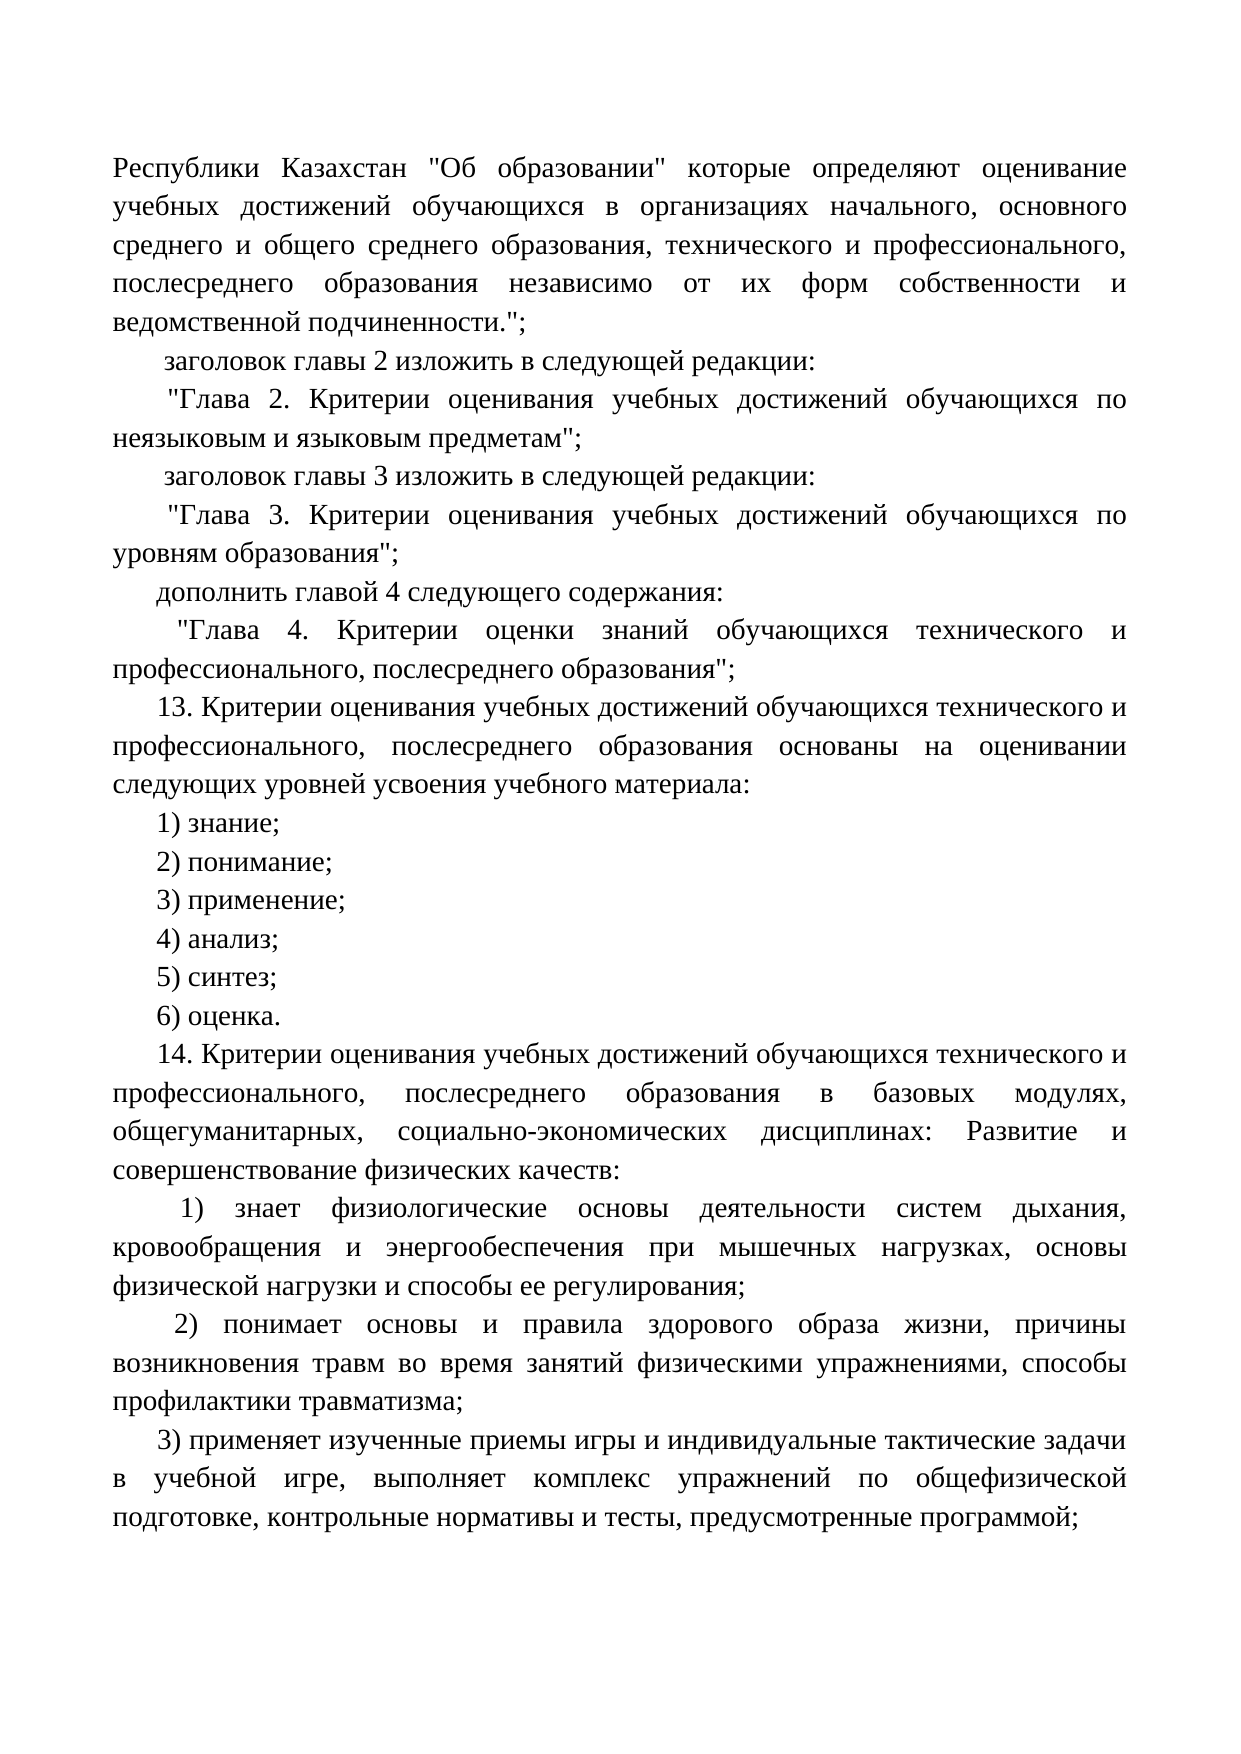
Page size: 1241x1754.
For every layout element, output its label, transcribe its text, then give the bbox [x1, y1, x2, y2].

text 4) анализ; [112, 921, 1128, 954]
text 2) понимание; [112, 844, 1128, 877]
text заголовок главы 3 изложить в следующей редакции: [112, 458, 1128, 492]
text 3) применяет изученные приемы игры и индивидуальные тактические задачи в учебной игре, выполняет комплекс упражнений по общефизической подготовке, контрольные нормативы и тесты, предусмотренные программой; [112, 1422, 1128, 1532]
text 6) оценка. [112, 998, 1128, 1031]
text заголовок главы 2 изложить в следующей редакции: [112, 343, 1128, 376]
text 1) знание; [112, 805, 1128, 839]
text 14. Критерии оценивания учебных достижений обучающихся технического и профессионального, послесреднего образования в базовых модулях, общегуманитарных, социально-экономических дисциплинах: Развитие и совершенствование физических качеств: [112, 1036, 1128, 1186]
text 3) применение; [112, 882, 1128, 916]
text 1) знает физиологические основы деятельности систем дыхания, кровообращения и энергообеспечения при мышечных нагрузках, основы физической нагрузки и способы ее регулирования; [112, 1191, 1128, 1301]
text 2) понимает основы и правила здорового образа жизни, причины возникновения травм во время занятий физическими упражнениями, способы профилактики травматизма; [112, 1306, 1128, 1417]
text "Глава 4. Критерии оценки знаний обучающихся технического и профессионального, послесреднего образования"; [112, 612, 1128, 684]
text 5) синтез; [112, 959, 1128, 993]
text "Глава 2. Критерии оценивания учебных достижений обучающихся по неязыковым и языковым предметам"; [112, 381, 1128, 453]
text 13. Критерии оценивания учебных достижений обучающихся технического и профессионального, послесреднего образования основаны на оценивании следующих уровней усвоения учебного материала: [112, 689, 1128, 800]
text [112, 150, 1128, 338]
text "Глава 3. Критерии оценивания учебных достижений обучающихся по уровням образования"; [112, 497, 1128, 569]
text дополнить главой 4 следующего содержания: [112, 574, 1128, 607]
